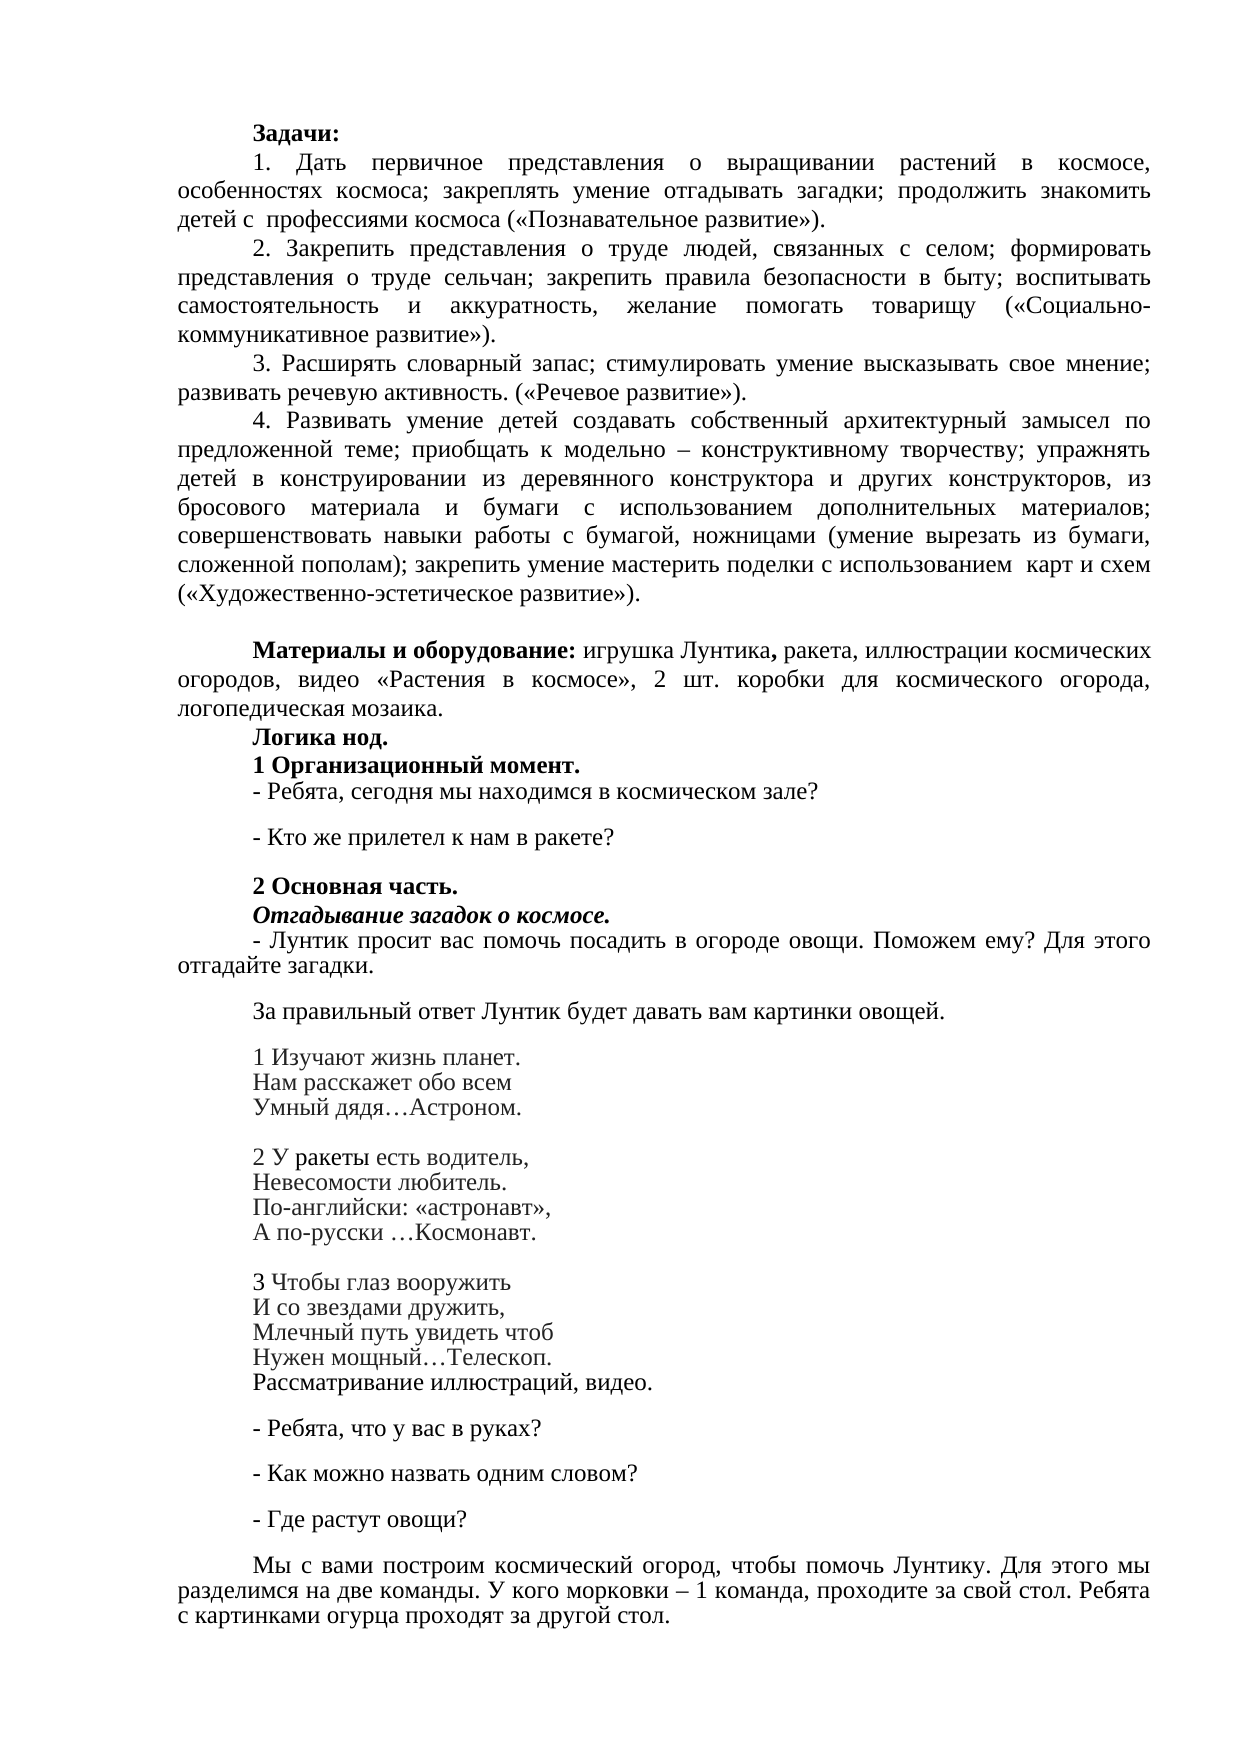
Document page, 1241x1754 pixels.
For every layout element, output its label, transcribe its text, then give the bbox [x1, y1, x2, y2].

text 2 Основная часть. [177, 871, 1152, 900]
text - Где растут овощи? [177, 1508, 1152, 1533]
text Нам расскажет обо всем [177, 1070, 1152, 1095]
text - Лунтик просит вас помочь посадить в огороде овощи. Поможем ему? Для этого отгадайте загадки. [177, 928, 1152, 978]
text 4. Развивать умение детей создавать собственный архитектурный замысел по предложенной теме; приобщать к модельно – конструктивному творчеству; упражнять детей в конструировании из деревянного конструктора и других конструкторов, из бросового материала и бумаги с использованием дополнительных материалов; совершенствовать навыки работы с бумагой, ножницами (умение вырезать из бумаги, сложенной пополам); закрепить умение мастерить поделки с использованием карт и схем («Художественно-эстетическое развитие»). [177, 406, 1152, 607]
text - Ребята, сегодня мы находимся в космическом зале? [177, 779, 1152, 804]
text Материалы и оборудование: игрушка Лунтика, ракета, иллюстрации космических огородов, видео «Растения в космосе», 2 шт. коробки для космического огорода, логопедическая мозаика. [177, 636, 1152, 722]
text За правильный ответ Лунтик будет давать вам картинки овощей. [177, 999, 1152, 1024]
text Млечный путь увидеть чтоб [177, 1320, 1152, 1345]
text - Как можно назвать одним словом? [177, 1462, 1152, 1487]
text 2. Закрепить представления о труде людей, связанных с селом; формировать представления о труде сельчан; закрепить правила безопасности в быту; воспитывать самостоятельность и аккуратность, желание помогать товарищу («Социально-коммуникативное развитие»). [177, 233, 1152, 348]
text Нужен мощный…Телескоп. [177, 1345, 1152, 1370]
text Мы с вами построим космический огород, чтобы помочь Лунтику. Для этого мы разделимся на две команды. У кого морковки – 1 команда, проходите за свой стол. Ребята с картинками огурца проходят за другой стол. [177, 1553, 1152, 1628]
text 1 Изучают жизнь планет. [177, 1045, 1152, 1070]
text 3. Расширять словарный запас; стимулировать умение высказывать свое мнение; развивать речевую активность. («Речевое развитие»). [177, 348, 1152, 406]
text А по-русски …Космонавт. [177, 1220, 1152, 1245]
text По-английски: «астронавт», [177, 1195, 1152, 1220]
text Невесомости любитель. [177, 1170, 1152, 1195]
text 1. Дать первичное представления о выращивании растений в космосе, особенностях космоса; закреплять умение отгадывать загадки; продолжить знакомить детей с профессиями космоса («Познавательное развитие»). [177, 147, 1152, 233]
text Задачи: [177, 118, 1152, 147]
text Отгадывание загадок о космосе. [177, 900, 1152, 928]
text - Ребята, что у вас в руках? [177, 1416, 1152, 1441]
text Логика нод. [177, 722, 1152, 751]
text 3 Чтобы глаз вооружить [177, 1270, 1152, 1295]
text 2 У ракеты есть водитель, [177, 1145, 1152, 1170]
text Рассматривание иллюстраций, видео. [177, 1370, 1152, 1395]
text - Кто же прилетел к нам в ракете? [177, 825, 1152, 850]
text Умный дядя…Астроном. [177, 1095, 1152, 1120]
text 1 Организационный момент. [177, 751, 1152, 779]
text И со звездами дружить, [177, 1295, 1152, 1320]
